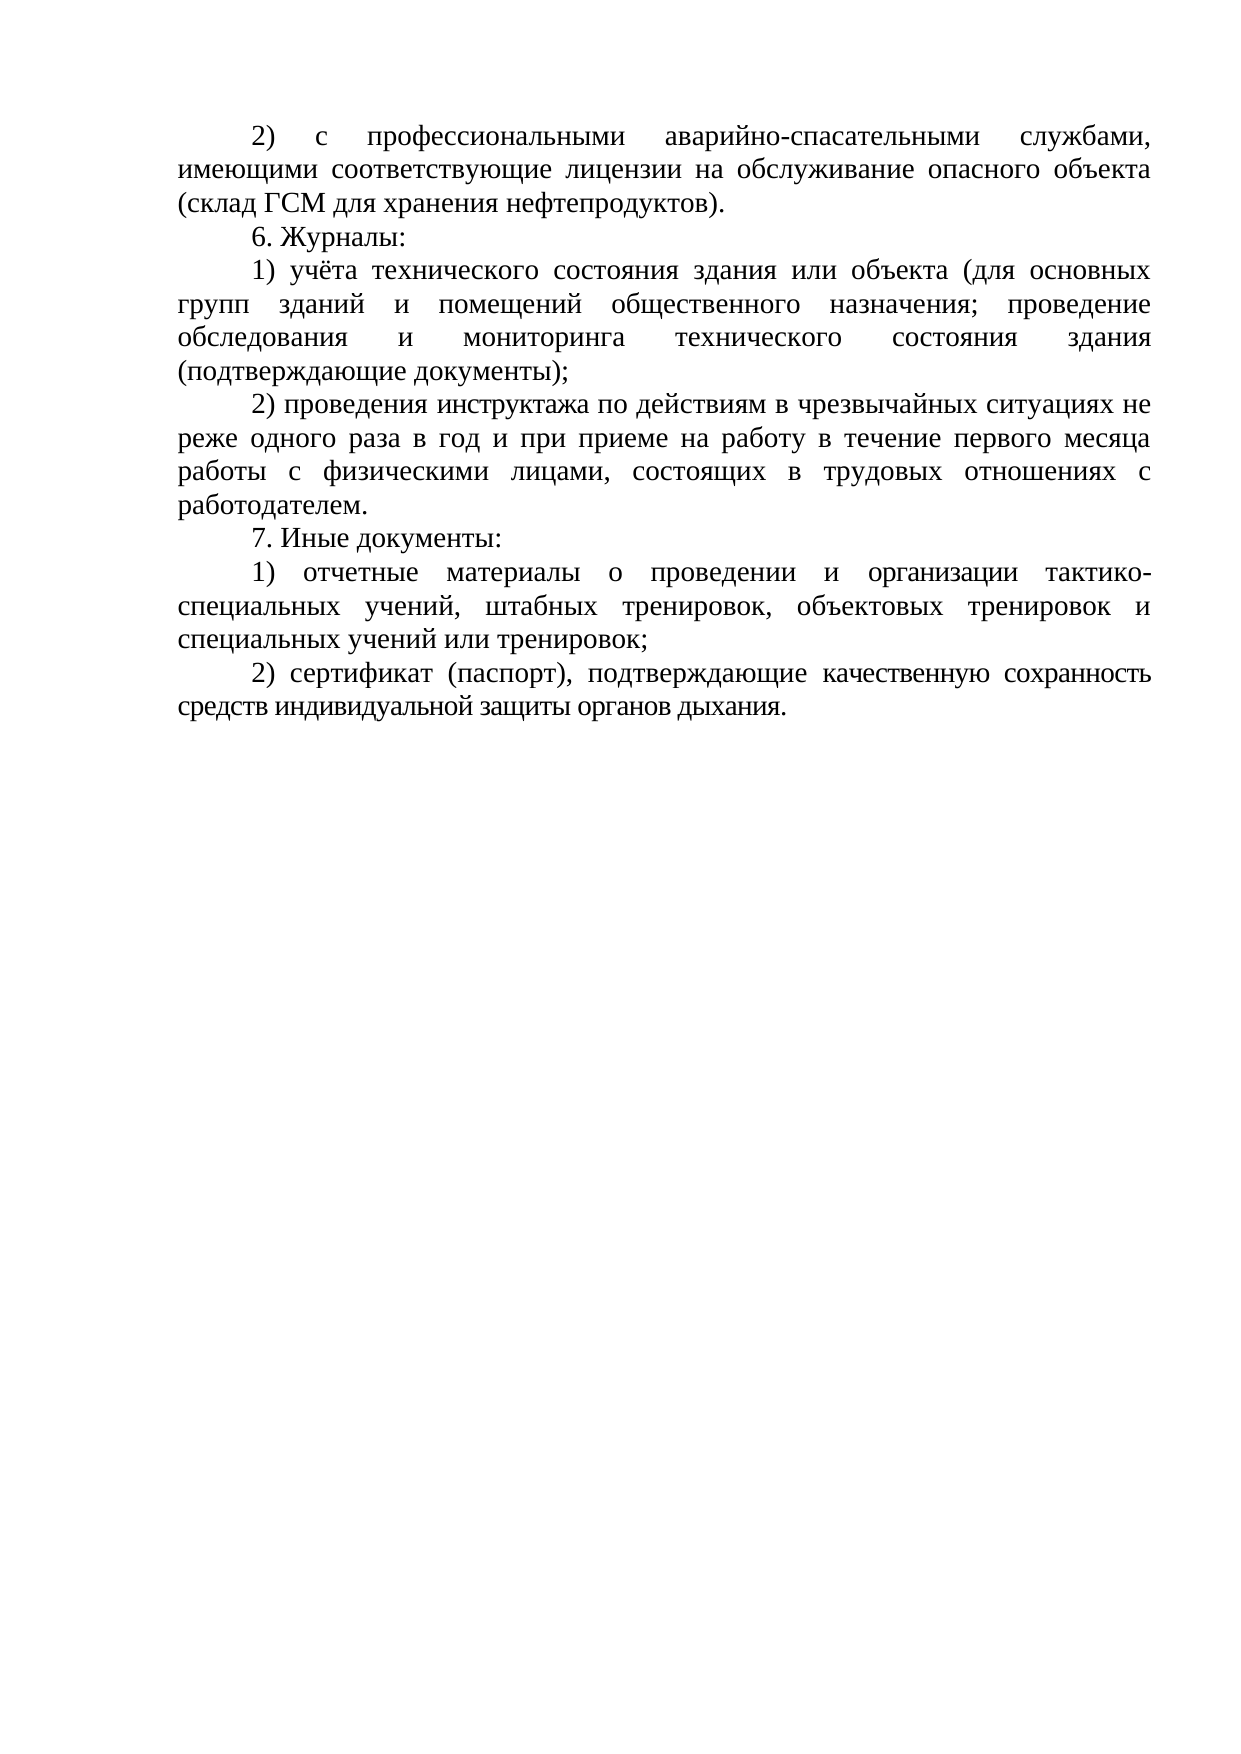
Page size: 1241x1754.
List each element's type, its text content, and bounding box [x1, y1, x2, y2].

text 2) проведения инструктажа по действиям в чрезвычайных ситуациях не реже одного раза в год и при приеме на работу в течение первого месяца работы с физическими лицами, состоящих в трудовых отношениях с работодателем. [177, 386, 1152, 521]
text 2) с профессиональными аварийно-спасательными службами, имеющими соответствующие лицензии на обслуживание опасного объекта (склад ГСМ для хранения нефтепродуктов). [177, 118, 1152, 219]
text 2) сертификат (паспорт), подтверждающие качественную сохранность средств индивидуальной защиты органов дыхания. [177, 655, 1152, 722]
text 1) учёта технического состояния здания или объекта (для основных групп зданий и помещений общественного назначения; проведение обследования и мониторинга технического состояния здания (подтверждающие документы); [177, 252, 1152, 386]
text 1) отчетные материалы о проведении и организации тактико-специальных учений, штабных тренировок, объектовых тренировок и специальных учений или тренировок; [177, 554, 1152, 655]
text 7. Иные документы: [177, 521, 1152, 554]
text 6. Журналы: [177, 219, 1152, 252]
